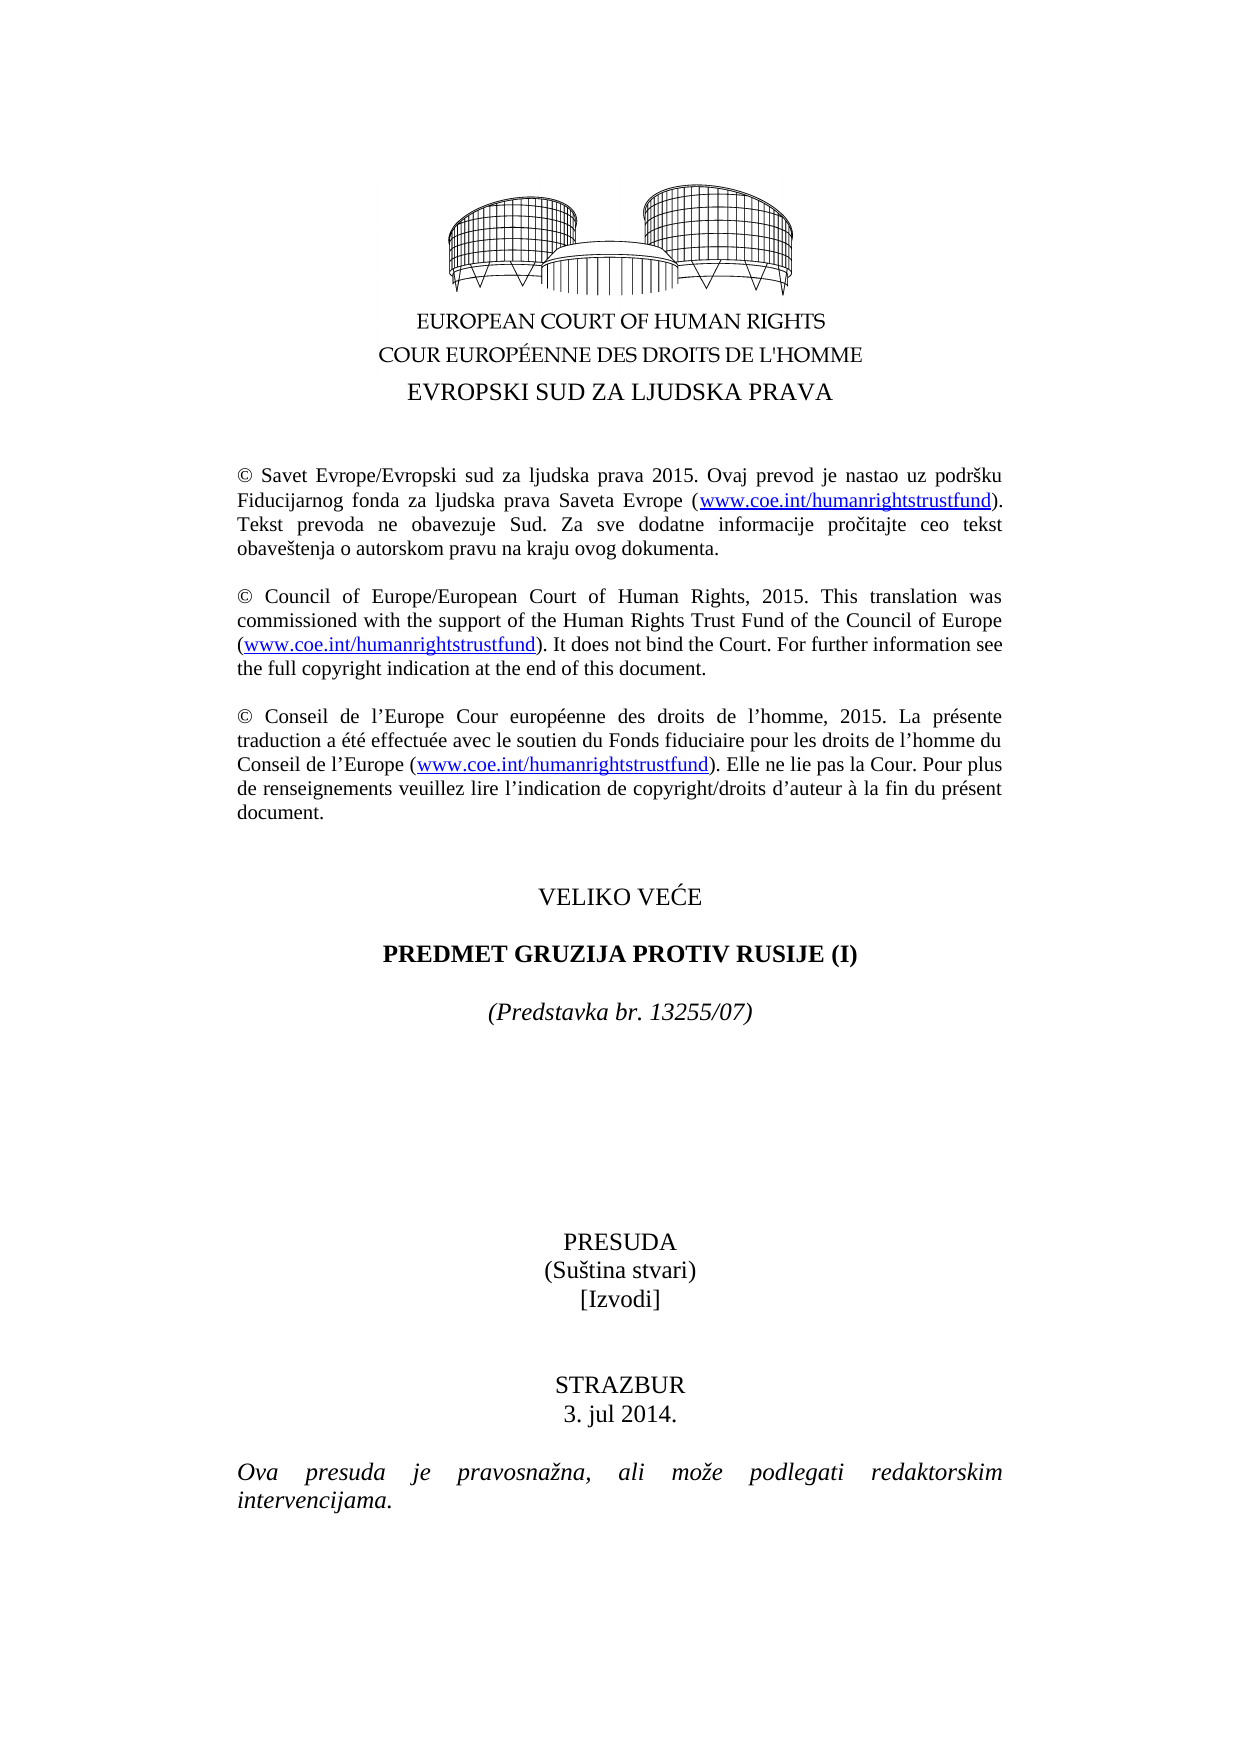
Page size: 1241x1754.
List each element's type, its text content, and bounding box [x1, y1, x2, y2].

text Ova presuda je pravosnažna, ali može podlegati redaktorskim intervencijama. [237, 1457, 1003, 1514]
text © Council of Europe/European Court of Human Rights, 2015. This translation was commissioned with the support of the Human Rights Trust Fund of the Council of Europe (www.coe.int/humanrightstrustfund). It does not bind the Court. For further information see the full copyright indication at the end of this document. [237, 584, 1003, 680]
text VELIKO VEĆE [237, 882, 1003, 911]
text PRESUDA [237, 1227, 1003, 1256]
text PREDMET GRUZIJA PROTIV RUSIJE (I) [237, 939, 1003, 968]
text STRAZBUR [237, 1371, 1003, 1399]
text © Savet Evrope/Evropski sud za ljudska prava 2015. Ovaj prevod je nastao uz podršku Fiducijarnog fonda za ljudska prava Saveta Evrope (www.coe.int/humanrightstrustfund). Tekst prevoda ne obavezuje Sud. Za sve dodatne informacije pročitajte ceo tekst obaveštenja o autorskom pravu na kraju ovog dokumenta. [237, 463, 1003, 560]
text (Suština stvari) [237, 1256, 1003, 1284]
text (Predstavka br. 13255/07) [237, 997, 1003, 1026]
text [Izvodi] [237, 1284, 1003, 1313]
text © Conseil de l’Europe Cour européenne des droits de l’homme, 2015. La présente traduction a été effectuée avec le soutien du Fonds fiduciaire pour les droits de l’homme du Conseil de l’Europe (www.coe.int/humanrightstrustfund). Elle ne lie pas la Cour. Pour plus de renseignements veuillez lire l’indication de copyright/droits d’auteur à la fin du présent document. [237, 704, 1003, 824]
text 3. jul 2014. [237, 1399, 1003, 1428]
picture [377, 177, 864, 378]
